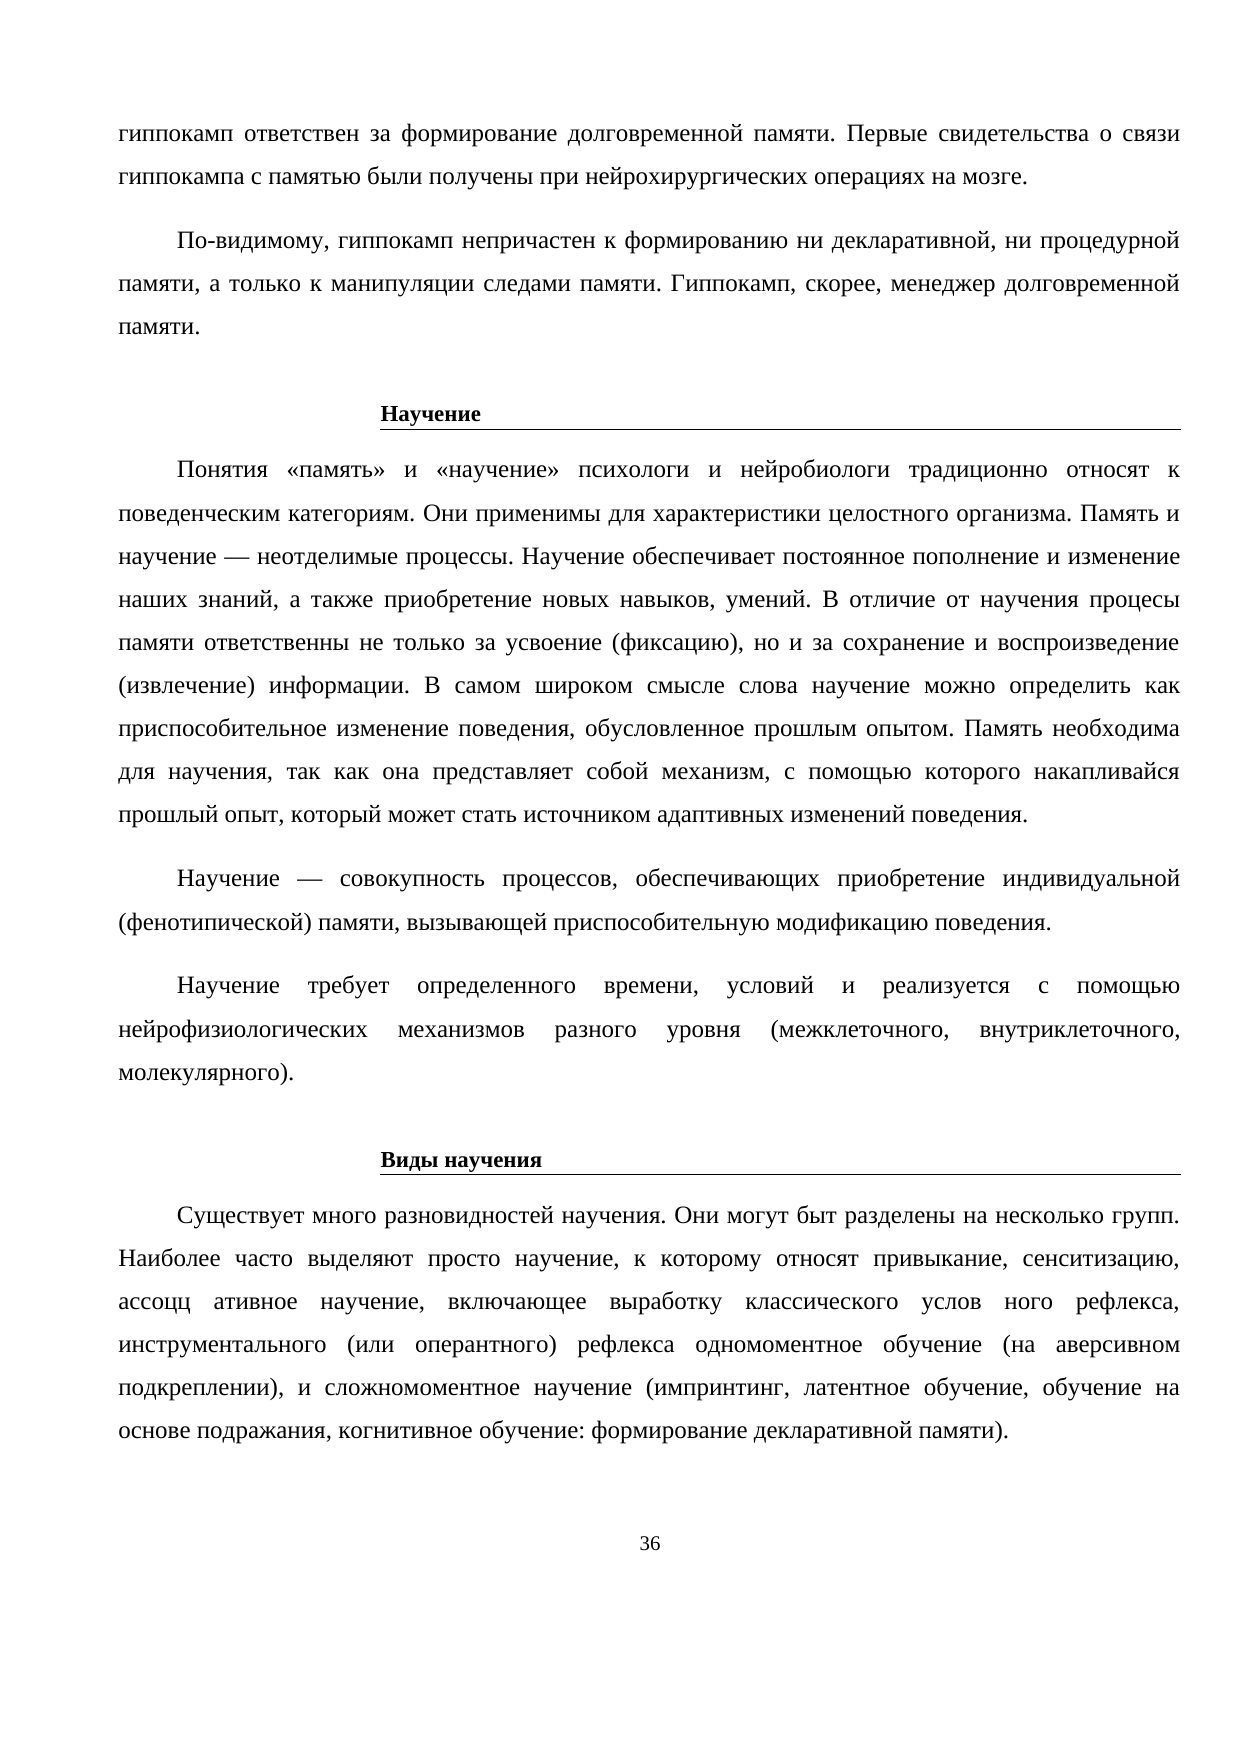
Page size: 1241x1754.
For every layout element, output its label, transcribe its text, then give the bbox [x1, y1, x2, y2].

subtitle Научение [380, 400, 1181, 429]
text Понятия «память» и «научение» психологи и нейробиологи традиционно относят к поведенческим категориям. Они применимы для характеристики целостного организма. Память и научение — неотделимые процессы. Научение обеспечивает постоянное пополнение и изменение наших знаний, а также приобретение новых навыков, умений. В отличие от научения процесы памяти ответственны не только за усвоение (фиксацию), но и за сохранение и воспроизведение (извлечение) информации. В самом широком смысле слова научение можно определить как приспособительное изменение поведения, обусловленное прошлым опытом. Память необходима для научения, так как она представляет собой механизм, с помощью которого накапливайся прошлый опыт, который может стать источником адаптивных изменений поведения. [118, 454, 1181, 828]
text По-видимому, гиппокамп непричастен к формированию ни декларативной, ни процедурной памяти, а только к манипуляции следами памяти. Гиппокамп, скорее, менеджер долговременной памяти. [118, 225, 1181, 340]
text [118, 118, 1181, 190]
text Научение — совокупность процессов, обеспечивающих приобретение индивидуальной (фенотипической) памяти, вызывающей приспособительную модификацию поведения. [118, 863, 1181, 935]
text Существует много разновидностей научения. Они могут быт разделены на несколько групп. Наиболее часто выделяют просто научение, к которому относят привыкание, сенситизацию, ассоцц ативное научение, включающее выработку классического услов ного рефлекса, инструментального (или оперантного) рефлекса одномоментное обучение (на аверсивном подкреплении), и сложномоментное научение (импринтинг, латентное обучение, обучение на основе подражания, когнитивное обучение: формирование декларативной памяти). [118, 1200, 1181, 1444]
subtitle Виды научения [380, 1146, 1181, 1174]
text Научение требует определенного времени, условий и реализуется с помощью нейрофизиологических механизмов разного уровня (межклеточного, внутриклеточного, молекулярного). [118, 971, 1181, 1086]
